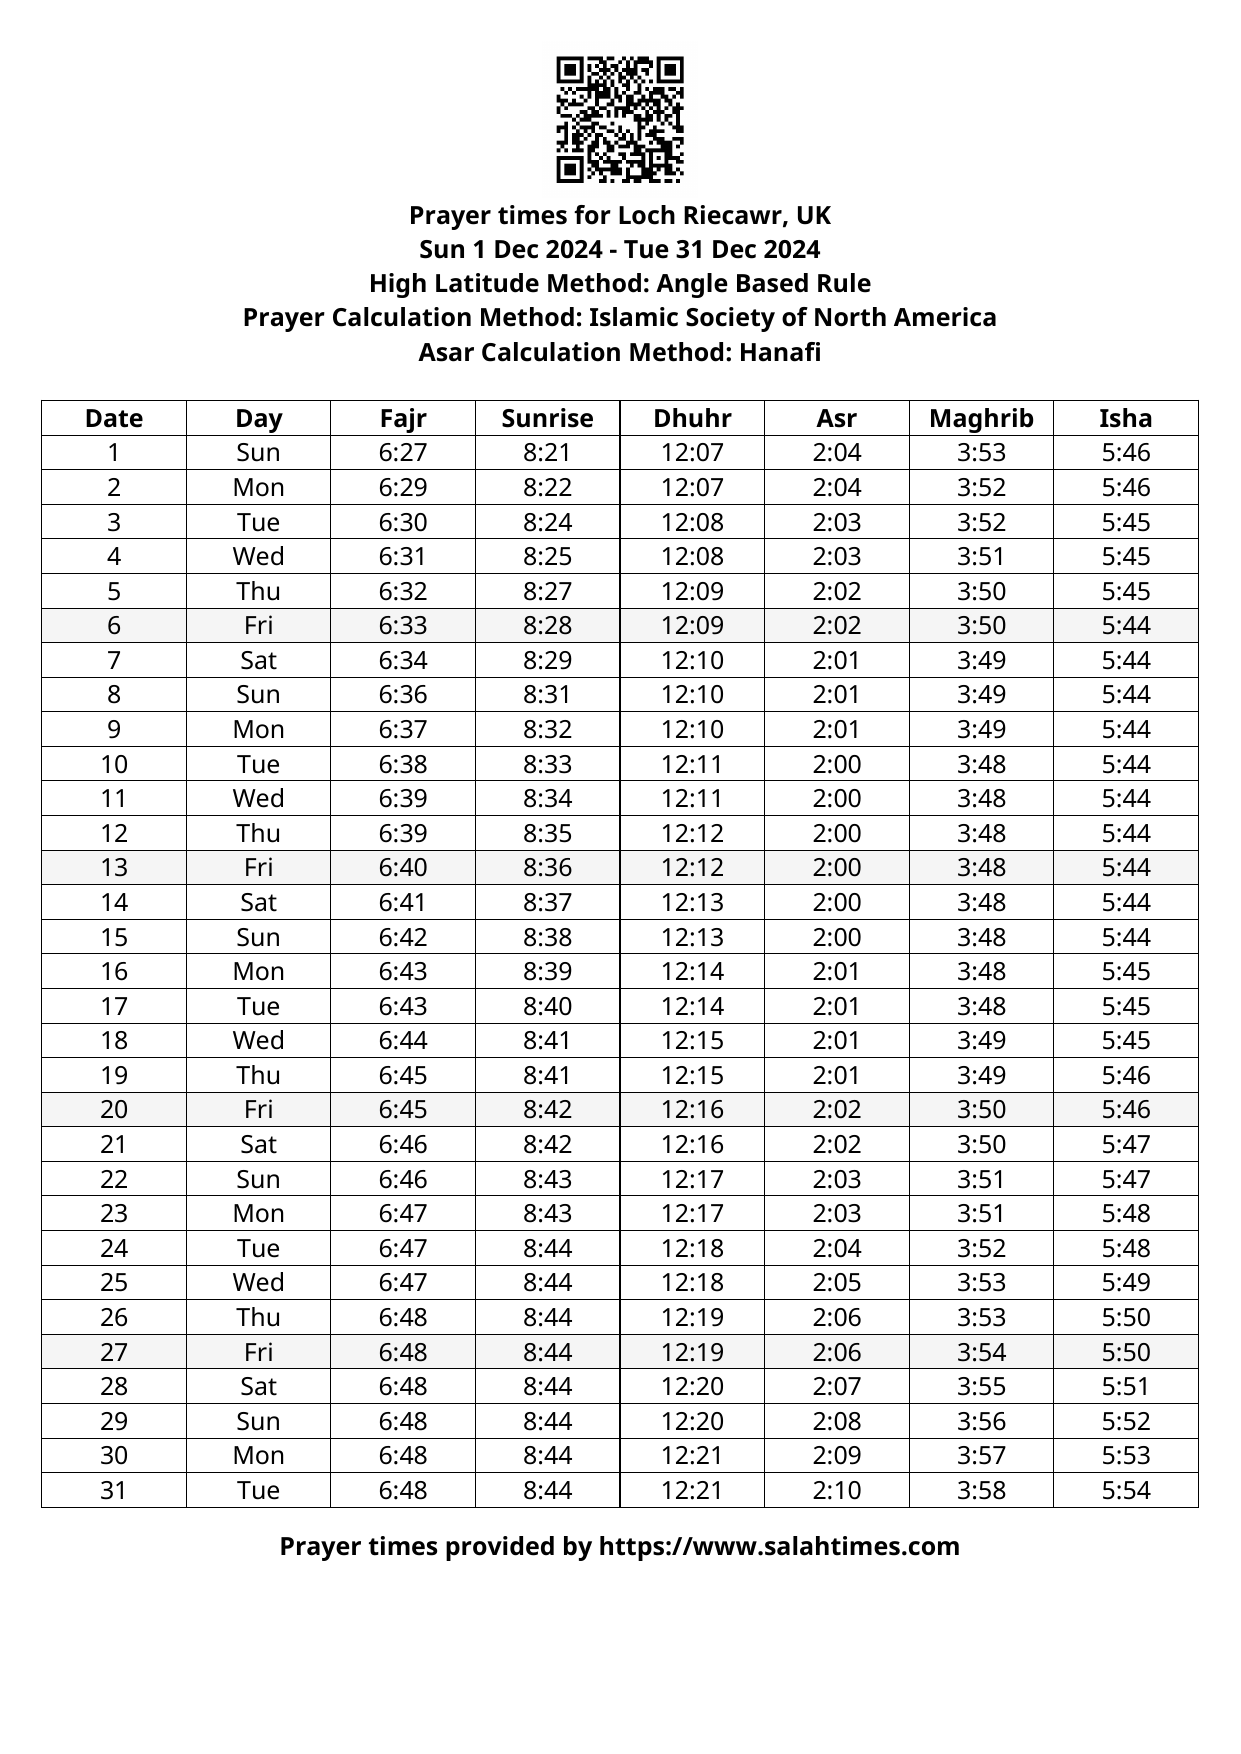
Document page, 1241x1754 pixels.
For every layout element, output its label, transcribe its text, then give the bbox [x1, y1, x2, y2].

table_cell 12:10 [621, 712, 764, 746]
table_header Dhuhr [621, 401, 764, 434]
table_cell 8:25 [476, 539, 619, 573]
table_cell 3:48 [910, 920, 1053, 953]
table_cell 2:01 [765, 954, 909, 988]
table_cell 12:12 [621, 816, 764, 849]
table_cell 3:52 [910, 470, 1053, 504]
table_cell 5:51 [1054, 1369, 1198, 1403]
table_cell 5:45 [1054, 505, 1198, 538]
table_cell 5:50 [1054, 1335, 1198, 1368]
table_cell 8:37 [476, 885, 619, 919]
table_cell 8:21 [476, 436, 619, 469]
table_cell 8:40 [476, 989, 619, 1022]
table_cell 3:48 [910, 989, 1053, 1022]
table_cell 5:48 [1054, 1231, 1198, 1264]
table_cell 8:39 [476, 954, 619, 988]
table_cell 2:01 [765, 1058, 909, 1092]
table_cell 16 [42, 954, 186, 988]
table_cell 8:42 [476, 1127, 619, 1161]
table_cell 5 [42, 574, 186, 607]
table_cell 2:02 [765, 574, 909, 607]
table_cell 3:52 [910, 1231, 1053, 1264]
table_cell 8:44 [476, 1369, 619, 1403]
table_cell 3:57 [910, 1439, 1053, 1472]
table_cell 2:06 [765, 1300, 909, 1334]
table_cell 30 [42, 1439, 186, 1472]
table_cell 6:48 [331, 1335, 475, 1368]
table_cell 12:11 [621, 781, 764, 815]
table_cell 17 [42, 989, 186, 1022]
table_cell 6:31 [331, 539, 475, 573]
table_cell 3 [42, 505, 186, 538]
table_cell 3:50 [910, 1093, 1053, 1126]
table_cell 29 [42, 1404, 186, 1437]
table_cell 14 [42, 885, 186, 919]
text Asar Calculation Method: Hanafi [42, 334, 1198, 368]
table_cell 12 [42, 816, 186, 849]
table_cell Thu [187, 816, 330, 849]
table_cell 12:07 [621, 470, 764, 504]
table_cell 2:00 [765, 747, 909, 780]
table_cell 5:45 [1054, 954, 1198, 988]
table_cell 12:12 [621, 851, 764, 884]
table_cell 3:54 [910, 1335, 1053, 1368]
table_cell 12:13 [621, 920, 764, 953]
table_cell 3:51 [910, 1196, 1053, 1230]
table_cell 2:00 [765, 781, 909, 815]
table_cell 12:20 [621, 1404, 764, 1437]
table_cell Thu [187, 1058, 330, 1092]
table_cell Sun [187, 436, 330, 469]
table_cell 12:16 [621, 1093, 764, 1126]
table_cell 5:46 [1054, 436, 1198, 469]
table_cell 15 [42, 920, 186, 953]
text High Latitude Method: Angle Based Rule [42, 266, 1198, 300]
table_cell 3:49 [910, 678, 1053, 711]
table_cell 2:01 [765, 1024, 909, 1057]
table_cell 5:46 [1054, 470, 1198, 504]
table_cell 3:49 [910, 1058, 1053, 1092]
table_cell 6:34 [331, 643, 475, 677]
table_cell 6:47 [331, 1266, 475, 1299]
table_cell 8:34 [476, 781, 619, 815]
text Prayer Calculation Method: Islamic Society of North America [42, 300, 1198, 334]
table_cell 5:50 [1054, 1300, 1198, 1334]
table_cell 6:27 [331, 436, 475, 469]
table_cell Mon [187, 1439, 330, 1472]
table_cell 8 [42, 678, 186, 711]
table_cell 6:46 [331, 1162, 475, 1195]
table_cell 2:10 [765, 1473, 909, 1507]
table_cell 12:18 [621, 1231, 764, 1264]
table_cell 22 [42, 1162, 186, 1195]
table_cell 2:04 [765, 1231, 909, 1264]
table_cell 5:44 [1054, 885, 1198, 919]
table_cell 12:15 [621, 1058, 764, 1092]
table_cell 8:44 [476, 1404, 619, 1437]
table_cell 3:52 [910, 505, 1053, 538]
table_cell 3:50 [910, 574, 1053, 607]
table_cell 9 [42, 712, 186, 746]
table_cell 26 [42, 1300, 186, 1334]
table_cell 8:27 [476, 574, 619, 607]
table_cell 20 [42, 1093, 186, 1126]
table_cell Tue [187, 1231, 330, 1264]
table_cell 6:38 [331, 747, 475, 780]
table_cell 5:45 [1054, 1024, 1198, 1057]
table_cell 12:19 [621, 1335, 764, 1368]
table_cell 3:49 [910, 712, 1053, 746]
table_cell 8:44 [476, 1231, 619, 1264]
table_cell 5:46 [1054, 1093, 1198, 1126]
table_cell Sun [187, 678, 330, 711]
table_cell 5:44 [1054, 781, 1198, 815]
table_cell 2:05 [765, 1266, 909, 1299]
table_cell 6:37 [331, 712, 475, 746]
table_cell 11 [42, 781, 186, 815]
table_cell 3:53 [910, 436, 1053, 469]
table_cell 2:01 [765, 678, 909, 711]
table_cell 2:08 [765, 1404, 909, 1437]
table_cell 5:47 [1054, 1127, 1198, 1161]
table_cell 5:44 [1054, 851, 1198, 884]
table_header Date [42, 401, 186, 434]
table_header Day [187, 401, 330, 434]
table_cell 8:43 [476, 1196, 619, 1230]
table_cell 8:41 [476, 1024, 619, 1057]
table_cell 12:17 [621, 1162, 764, 1195]
table_cell Tue [187, 505, 330, 538]
table_cell Fri [187, 609, 330, 642]
table_cell 5:44 [1054, 712, 1198, 746]
table_cell Mon [187, 470, 330, 504]
table_cell Sun [187, 1162, 330, 1195]
table_cell 8:44 [476, 1335, 619, 1368]
table_cell 3:48 [910, 851, 1053, 884]
table_cell Fri [187, 1093, 330, 1126]
table_cell 5:44 [1054, 609, 1198, 642]
table_cell 12:18 [621, 1266, 764, 1299]
table_cell 2:01 [765, 989, 909, 1022]
table_cell 2:00 [765, 920, 909, 953]
table_cell 6:43 [331, 954, 475, 988]
table_cell 12:07 [621, 436, 764, 469]
table_cell 2:02 [765, 1093, 909, 1126]
table_cell 6:36 [331, 678, 475, 711]
table_cell 6:42 [331, 920, 475, 953]
table_cell 5:45 [1054, 989, 1198, 1022]
table_cell 6:48 [331, 1300, 475, 1334]
table_cell 5:44 [1054, 643, 1198, 677]
table_cell Mon [187, 1196, 330, 1230]
table_cell 3:48 [910, 954, 1053, 988]
table_cell Tue [187, 1473, 330, 1507]
table_cell 8:24 [476, 505, 619, 538]
table_cell Mon [187, 712, 330, 746]
table_cell 5:48 [1054, 1196, 1198, 1230]
table_cell 8:43 [476, 1162, 619, 1195]
table_header Maghrib [910, 401, 1053, 434]
table_cell 2:04 [765, 436, 909, 469]
table_cell 12:09 [621, 574, 764, 607]
table_cell 12:14 [621, 954, 764, 988]
table_cell 2:03 [765, 1162, 909, 1195]
table_cell 2:02 [765, 609, 909, 642]
table_cell 18 [42, 1024, 186, 1057]
table_cell 12:09 [621, 609, 764, 642]
table_cell 3:50 [910, 609, 1053, 642]
table_cell 6 [42, 609, 186, 642]
table_cell 3:48 [910, 747, 1053, 780]
table_cell 3:51 [910, 539, 1053, 573]
table_cell 8:31 [476, 678, 619, 711]
table_cell 4 [42, 539, 186, 573]
table_cell 6:43 [331, 989, 475, 1022]
table_cell 6:45 [331, 1058, 475, 1092]
table_cell 8:22 [476, 470, 619, 504]
text Prayer times for Loch Riecawr, UK [42, 198, 1198, 232]
table_cell 6:32 [331, 574, 475, 607]
table_cell Sat [187, 643, 330, 677]
table_cell 3:53 [910, 1300, 1053, 1334]
table_cell 24 [42, 1231, 186, 1264]
table_cell 10 [42, 747, 186, 780]
table_cell 3:48 [910, 816, 1053, 849]
table_cell 2:00 [765, 851, 909, 884]
table_cell 5:53 [1054, 1439, 1198, 1472]
table_cell 12:08 [621, 505, 764, 538]
table_cell 2:03 [765, 539, 909, 573]
table_cell 5:49 [1054, 1266, 1198, 1299]
table_cell 31 [42, 1473, 186, 1507]
table_cell Wed [187, 1266, 330, 1299]
table_cell 2:01 [765, 643, 909, 677]
table_cell 1 [42, 436, 186, 469]
table_cell 23 [42, 1196, 186, 1230]
table_cell 6:46 [331, 1127, 475, 1161]
table_cell Thu [187, 574, 330, 607]
table_cell 5:47 [1054, 1162, 1198, 1195]
table_cell 5:44 [1054, 747, 1198, 780]
table_cell Wed [187, 1024, 330, 1057]
table_cell 12:11 [621, 747, 764, 780]
table_cell Wed [187, 539, 330, 573]
table_header Fajr [331, 401, 475, 434]
table_cell 3:58 [910, 1473, 1053, 1507]
table_cell 6:47 [331, 1196, 475, 1230]
table_cell 2:01 [765, 712, 909, 746]
table_cell 25 [42, 1266, 186, 1299]
table_cell Sat [187, 1369, 330, 1403]
table_cell 6:48 [331, 1473, 475, 1507]
table_cell Fri [187, 851, 330, 884]
table_cell 8:33 [476, 747, 619, 780]
table_cell 8:44 [476, 1439, 619, 1472]
table_cell 3:49 [910, 1024, 1053, 1057]
table_cell 6:39 [331, 816, 475, 849]
table_cell 3:55 [910, 1369, 1053, 1403]
table_cell 5:45 [1054, 574, 1198, 607]
table_cell 8:44 [476, 1300, 619, 1334]
table_cell 6:40 [331, 851, 475, 884]
table_cell 5:44 [1054, 920, 1198, 953]
table_cell Sun [187, 920, 330, 953]
table_cell 6:44 [331, 1024, 475, 1057]
table_cell 2 [42, 470, 186, 504]
table_cell 12:19 [621, 1300, 764, 1334]
table_cell 3:50 [910, 1127, 1053, 1161]
table_cell 6:48 [331, 1439, 475, 1472]
table_cell 6:48 [331, 1369, 475, 1403]
table_cell 12:16 [621, 1127, 764, 1161]
table_cell 6:41 [331, 885, 475, 919]
table_cell 2:06 [765, 1335, 909, 1368]
table_cell 28 [42, 1369, 186, 1403]
table_cell Fri [187, 1335, 330, 1368]
table_cell 6:30 [331, 505, 475, 538]
table_cell 7 [42, 643, 186, 677]
table_cell 6:48 [331, 1404, 475, 1437]
table_cell 13 [42, 851, 186, 884]
table_cell 8:42 [476, 1093, 619, 1126]
table_cell 12:21 [621, 1439, 764, 1472]
text Sun 1 Dec 2024 - Tue 31 Dec 2024 [42, 232, 1198, 266]
table_cell 12:20 [621, 1369, 764, 1403]
table_cell Tue [187, 747, 330, 780]
table_cell 5:46 [1054, 1058, 1198, 1092]
table_cell 5:44 [1054, 816, 1198, 849]
table_cell 2:04 [765, 470, 909, 504]
table_cell 6:47 [331, 1231, 475, 1264]
table_cell 8:32 [476, 712, 619, 746]
table_cell Sat [187, 1127, 330, 1161]
table_cell 19 [42, 1058, 186, 1092]
table_cell 5:54 [1054, 1473, 1198, 1507]
table_cell 3:51 [910, 1162, 1053, 1195]
table_cell 6:39 [331, 781, 475, 815]
table_cell 3:48 [910, 885, 1053, 919]
table_cell 2:00 [765, 885, 909, 919]
table_cell 21 [42, 1127, 186, 1161]
table_cell Mon [187, 954, 330, 988]
table_cell 27 [42, 1335, 186, 1368]
table_cell Sat [187, 885, 330, 919]
table_cell Thu [187, 1300, 330, 1334]
table_cell 6:29 [331, 470, 475, 504]
table_cell 3:56 [910, 1404, 1053, 1437]
text Prayer times provided by https://www.salahtimes.com [42, 1528, 1198, 1563]
table_cell 5:52 [1054, 1404, 1198, 1437]
table_cell 2:03 [765, 505, 909, 538]
table_cell 8:36 [476, 851, 619, 884]
table_cell 2:02 [765, 1127, 909, 1161]
table_cell 5:44 [1054, 678, 1198, 711]
table_cell 2:03 [765, 1196, 909, 1230]
table_cell 8:44 [476, 1266, 619, 1299]
table_cell 12:10 [621, 678, 764, 711]
table_cell 8:28 [476, 609, 619, 642]
table_cell 5:45 [1054, 539, 1198, 573]
table_cell 12:10 [621, 643, 764, 677]
table_cell 6:33 [331, 609, 475, 642]
table_cell 8:41 [476, 1058, 619, 1092]
table_cell 8:38 [476, 920, 619, 953]
table_header Isha [1054, 401, 1198, 434]
table_cell Tue [187, 989, 330, 1022]
table_cell 3:53 [910, 1266, 1053, 1299]
table_cell 2:00 [765, 816, 909, 849]
table_cell 12:08 [621, 539, 764, 573]
table_header Asr [765, 401, 909, 434]
table_cell Sun [187, 1404, 330, 1437]
table_cell 12:13 [621, 885, 764, 919]
table_cell 12:14 [621, 989, 764, 1022]
picture [542, 41, 699, 198]
table_header Sunrise [476, 401, 619, 434]
table_cell 6:45 [331, 1093, 475, 1126]
table_cell 2:09 [765, 1439, 909, 1472]
table_cell 3:49 [910, 643, 1053, 677]
table_cell 12:15 [621, 1024, 764, 1057]
table_cell 8:29 [476, 643, 619, 677]
table_cell 8:35 [476, 816, 619, 849]
table_cell 8:44 [476, 1473, 619, 1507]
table_cell 12:21 [621, 1473, 764, 1507]
table_cell 12:17 [621, 1196, 764, 1230]
table_cell 3:48 [910, 781, 1053, 815]
table_cell Wed [187, 781, 330, 815]
table_cell 2:07 [765, 1369, 909, 1403]
